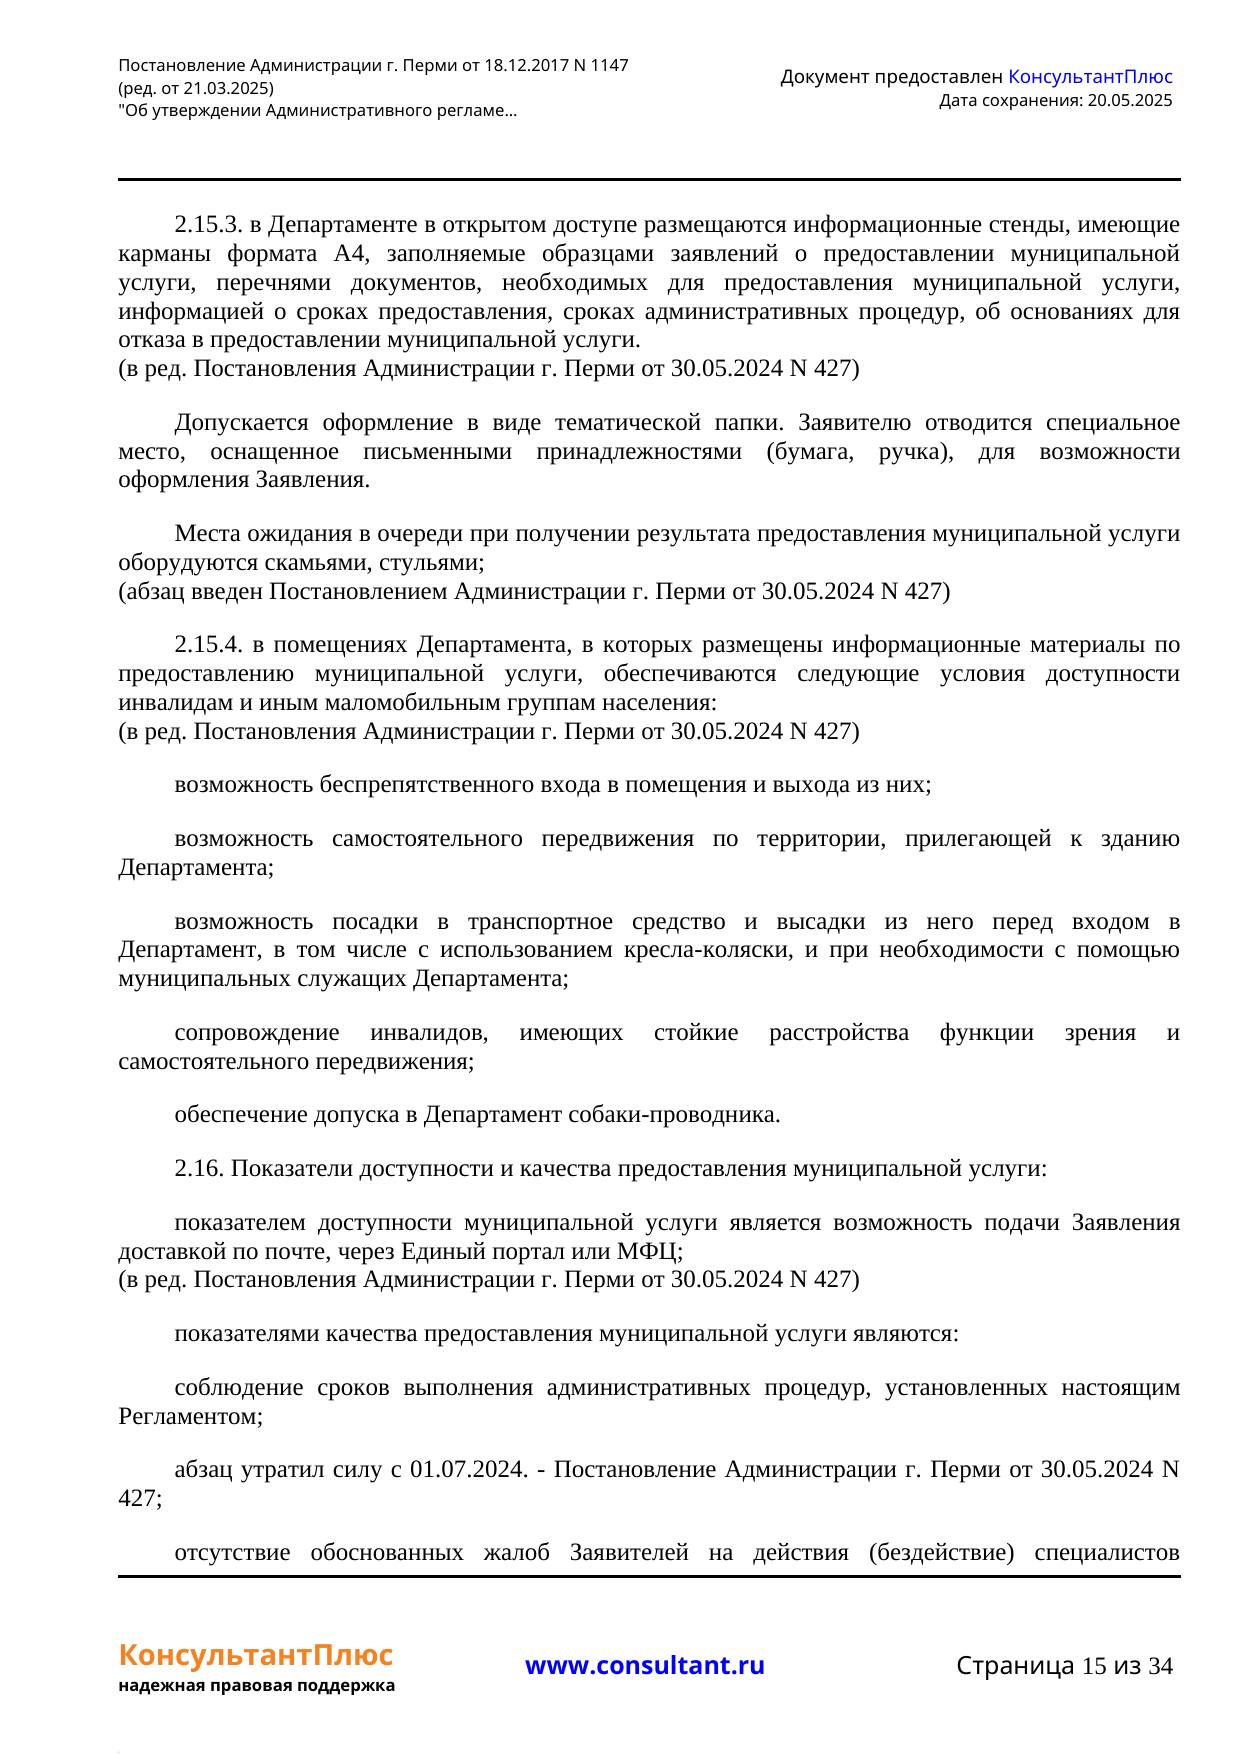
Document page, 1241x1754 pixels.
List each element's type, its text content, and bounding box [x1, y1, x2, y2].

text 2.16. Показатели доступности и качества предоставления муниципальной услуги: [118, 1153, 1181, 1182]
text (в ред. Постановления Администрации г. Перми от 30.05.2024 N 427) [118, 353, 1181, 382]
text 2.15.4. в помещениях Департамента, в которых размещены информационные материалы по предоставлению муниципальной услуги, обеспечиваются следующие условия доступности инвалидам и иным маломобильным группам населения: [118, 629, 1181, 716]
text (абзац введен Постановлением Администрации г. Перми от 30.05.2024 N 427) [118, 576, 1181, 604]
text 2.15.3. в Департаменте в открытом доступе размещаются информационные стенды, имеющие карманы формата А4, заполняемые образцами заявлений о предоставлении муниципальной услуги, перечнями документов, необходимых для предоставления муниципальной услуги, информацией о сроках предоставления, сроках административных процедур, об основаниях для отказа в предоставлении муниципальной услуги. [118, 209, 1181, 353]
text (в ред. Постановления Администрации г. Перми от 30.05.2024 N 427) [118, 716, 1181, 744]
text возможность посадки в транспортное средство и высадки из него перед входом в Департамент, в том числе с использованием кресла-коляски, и при необходимости с помощью муниципальных служащих Департамента; [118, 906, 1181, 992]
text показателями качества предоставления муниципальной услуги являются: [118, 1318, 1181, 1347]
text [118, 1537, 1181, 1566]
text соблюдение сроков выполнения административных процедур, установленных настоящим Регламентом; [118, 1372, 1181, 1429]
text показателем доступности муниципальной услуги является возможность подачи Заявления доставкой по почте, через Единый портал или МФЦ; [118, 1207, 1181, 1264]
text (в ред. Постановления Администрации г. Перми от 30.05.2024 N 427) [118, 1264, 1181, 1293]
text сопровождение инвалидов, имеющих стойкие расстройства функции зрения и самостоятельного передвижения; [118, 1017, 1181, 1074]
text возможность самостоятельного передвижения по территории, прилегающей к зданию Департамента; [118, 823, 1181, 881]
text Допускается оформление в виде тематической папки. Заявителю отводится специальное место, оснащенное письменными принадлежностями (бумага, ручка), для возможности оформления Заявления. [118, 407, 1181, 493]
text Места ожидания в очереди при получении результата предоставления муниципальной услуги оборудуются скамьями, стульями; [118, 518, 1181, 576]
text возможность беспрепятственного входа в помещения и выхода из них; [118, 769, 1181, 798]
text абзац утратил силу с 01.07.2024. - Постановление Администрации г. Перми от 30.05.2024 N 427; [118, 1454, 1181, 1512]
text обеспечение допуска в Департамент собаки-проводника. [118, 1099, 1181, 1128]
